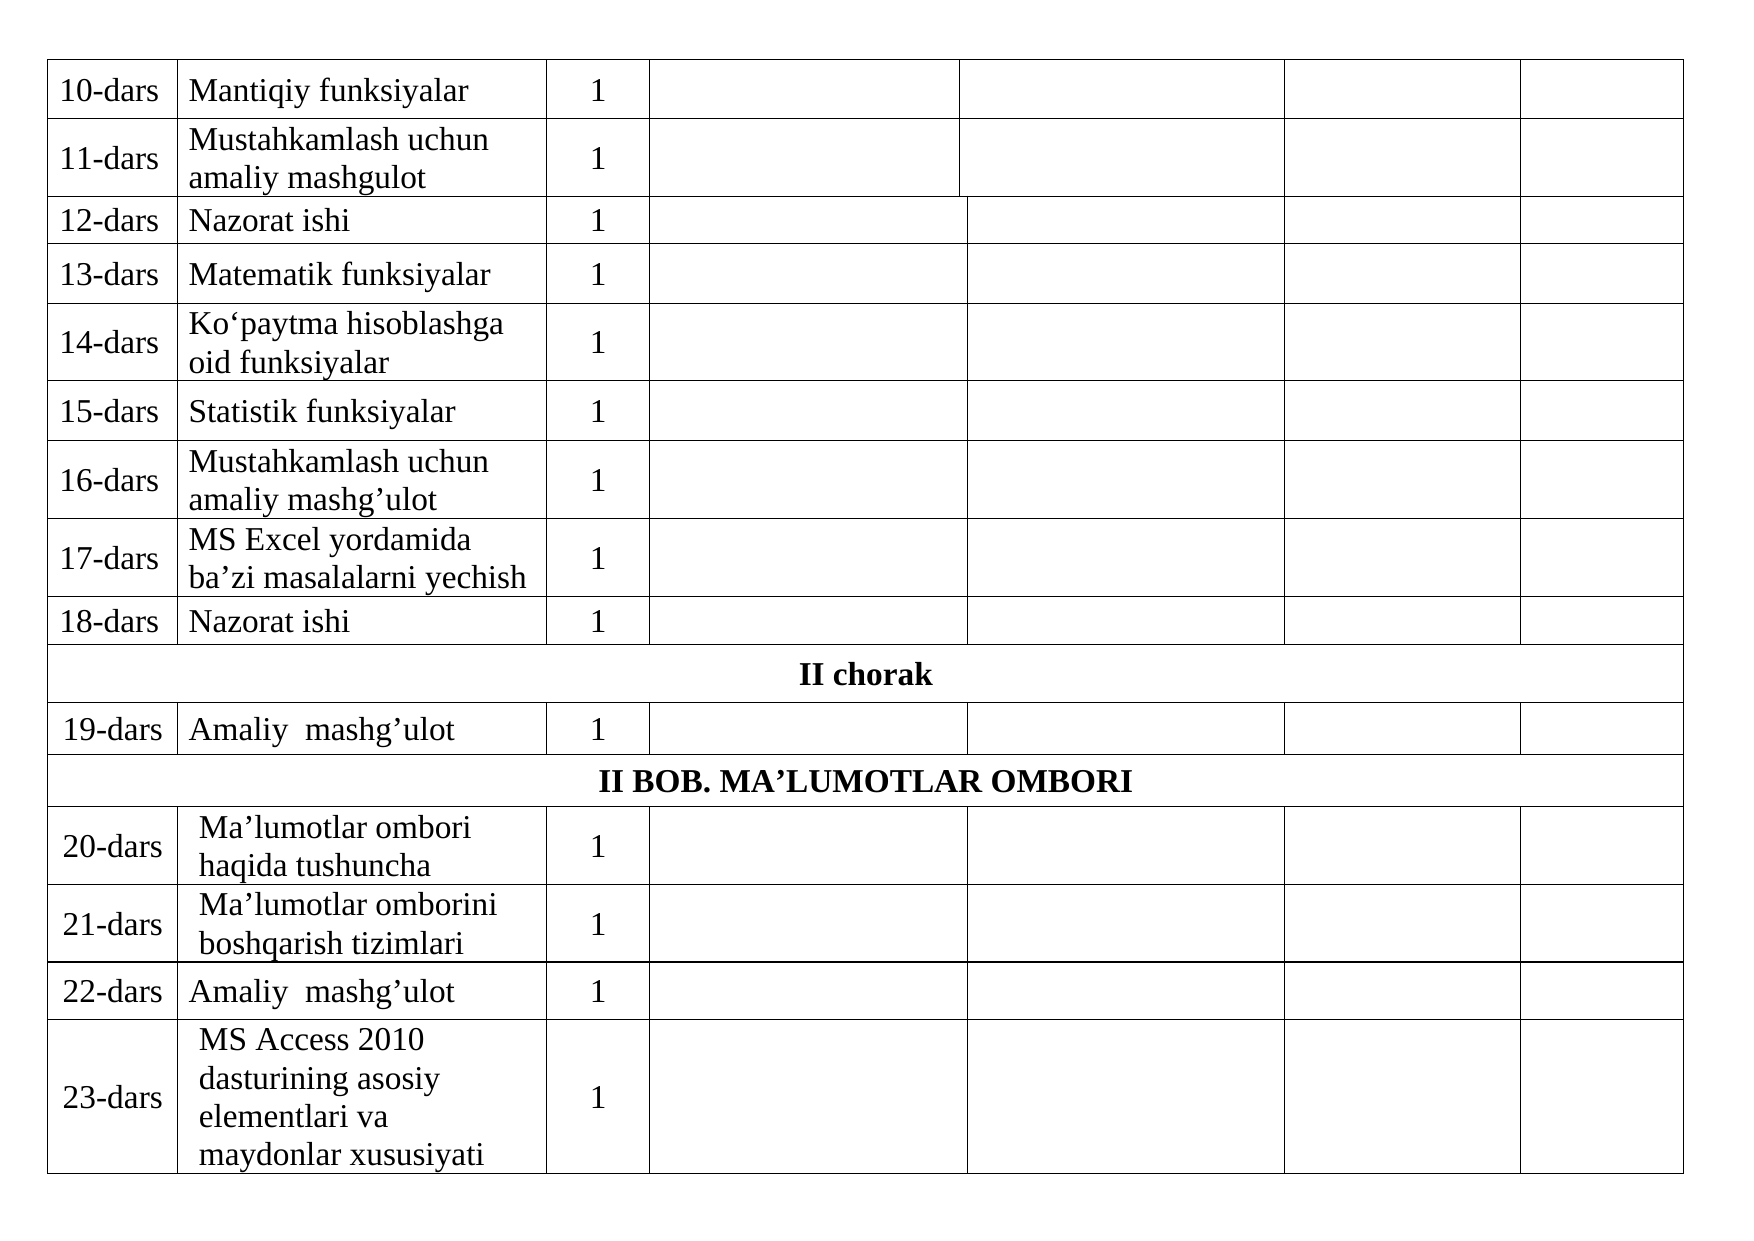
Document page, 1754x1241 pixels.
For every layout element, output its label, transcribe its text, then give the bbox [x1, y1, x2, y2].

table_cell [968, 197, 1284, 243]
table_cell MS Excel yordamida ba’zi masalalarni yechish [178, 519, 546, 596]
table_cell II chorak [48, 645, 1683, 702]
table_cell Mantiqiy funksiyalar [178, 60, 546, 118]
table_cell [960, 119, 1284, 196]
table_cell 11-dаrs [48, 119, 177, 196]
table_cell [1285, 885, 1520, 961]
table_cell [1285, 119, 1520, 196]
table_cell Mustahkamlash uchun amaliy mashg’ulot [178, 441, 546, 518]
table_cell [1521, 60, 1683, 118]
table_cell [1285, 381, 1520, 440]
table_cell [1521, 807, 1683, 884]
table_cell Amaliy mashg’ulot [178, 963, 546, 1019]
table_cell [650, 807, 967, 884]
table_cell 10-dаrs [48, 60, 177, 118]
table_cell [1285, 197, 1520, 243]
table_cell [968, 244, 1284, 302]
table_cell [650, 519, 967, 596]
table_cell Statistik funksiyalar [178, 381, 546, 440]
table_cell 1 [547, 244, 649, 302]
table_cell [1521, 597, 1683, 644]
table_cell [1521, 519, 1683, 596]
table_cell [1285, 597, 1520, 644]
table_cell [968, 441, 1284, 518]
table_cell 1 [547, 381, 649, 440]
table_cell [1521, 963, 1683, 1019]
table_cell [1521, 885, 1683, 961]
table_cell Ma’lumotlar omborini boshqarish tizimlari [178, 885, 546, 961]
table_cell 15-dаrs [48, 381, 177, 440]
table_cell 1 [547, 597, 649, 644]
table_cell [1521, 197, 1683, 243]
table_cell Mustahkamlash uchun amaliy mashgulot [178, 119, 546, 196]
table_cell II BOB. MA’LUMOTLAR OMBORI [48, 755, 1683, 806]
table_cell 18-dаrs [48, 597, 177, 644]
table_cell [650, 304, 967, 380]
table_cell [1285, 304, 1520, 380]
table_cell Amaliy mashg’ulot [178, 703, 546, 754]
table_cell [650, 197, 967, 243]
table_cell [1285, 519, 1520, 596]
table_cell [1521, 304, 1683, 380]
table_cell [1521, 1020, 1683, 1173]
table_cell [1521, 381, 1683, 440]
table_cell 1 [547, 703, 649, 754]
table_cell 1 [547, 807, 649, 884]
table_cell [1285, 703, 1520, 754]
table_cell [1521, 441, 1683, 518]
table_cell 21-dаrs [48, 885, 177, 961]
table_cell [1521, 244, 1683, 302]
table_cell 1 [547, 1020, 649, 1173]
table_cell 19-dаrs [48, 703, 177, 754]
table_cell 22-dаrs [48, 963, 177, 1019]
table_cell [1521, 703, 1683, 754]
table_cell [968, 519, 1284, 596]
table_cell [650, 244, 967, 302]
table_cell [968, 597, 1284, 644]
table_cell 16-dаrs [48, 441, 177, 518]
table_cell 13-dаrs [48, 244, 177, 302]
table_cell [968, 1020, 1284, 1173]
table_cell 12-dаrs [48, 197, 177, 243]
table_cell [650, 60, 959, 118]
table_cell [650, 1020, 967, 1173]
table_cell [650, 963, 967, 1019]
table_cell 17-dаrs [48, 519, 177, 596]
table_cell 23-dаrs [48, 1020, 177, 1173]
table_cell 1 [547, 519, 649, 596]
table_cell [968, 963, 1284, 1019]
table_cell [968, 885, 1284, 961]
table_cell [650, 703, 967, 754]
table_cell 1 [547, 441, 649, 518]
table_cell Matematik funksiyalar [178, 244, 546, 302]
table_cell 1 [547, 304, 649, 380]
table_cell [650, 441, 967, 518]
table_cell 1 [547, 963, 649, 1019]
table_cell [650, 119, 959, 196]
table_cell [650, 597, 967, 644]
table_cell 20-dаrs [48, 807, 177, 884]
table_cell [968, 703, 1284, 754]
table_cell [1521, 119, 1683, 196]
table_cell 1 [547, 60, 649, 118]
table_cell [650, 381, 967, 440]
table_cell MS Access 2010 dasturining asosiy elementlari va maydonlar xususiyati [178, 1020, 546, 1173]
table_cell [1285, 244, 1520, 302]
table_cell [1285, 807, 1520, 884]
table_cell Nazorat ishi [178, 597, 546, 644]
table_cell [968, 381, 1284, 440]
table_cell 1 [547, 885, 649, 961]
table_cell 1 [547, 197, 649, 243]
table_cell Ko‘paytma hisoblashga oid funksiyalar [178, 304, 546, 380]
table_cell [960, 60, 1284, 118]
table_cell [1285, 441, 1520, 518]
table_cell [650, 885, 967, 961]
table_cell 1 [547, 119, 649, 196]
table_cell Nazorat ishi [178, 197, 546, 243]
table_cell [1285, 60, 1520, 118]
table_cell [968, 807, 1284, 884]
table_cell 14-dаrs [48, 304, 177, 380]
table_cell [1285, 963, 1520, 1019]
table_cell [968, 304, 1284, 380]
table_cell [1285, 1020, 1520, 1173]
table_cell Ma’lumotlar ombori haqida tushuncha [178, 807, 546, 884]
